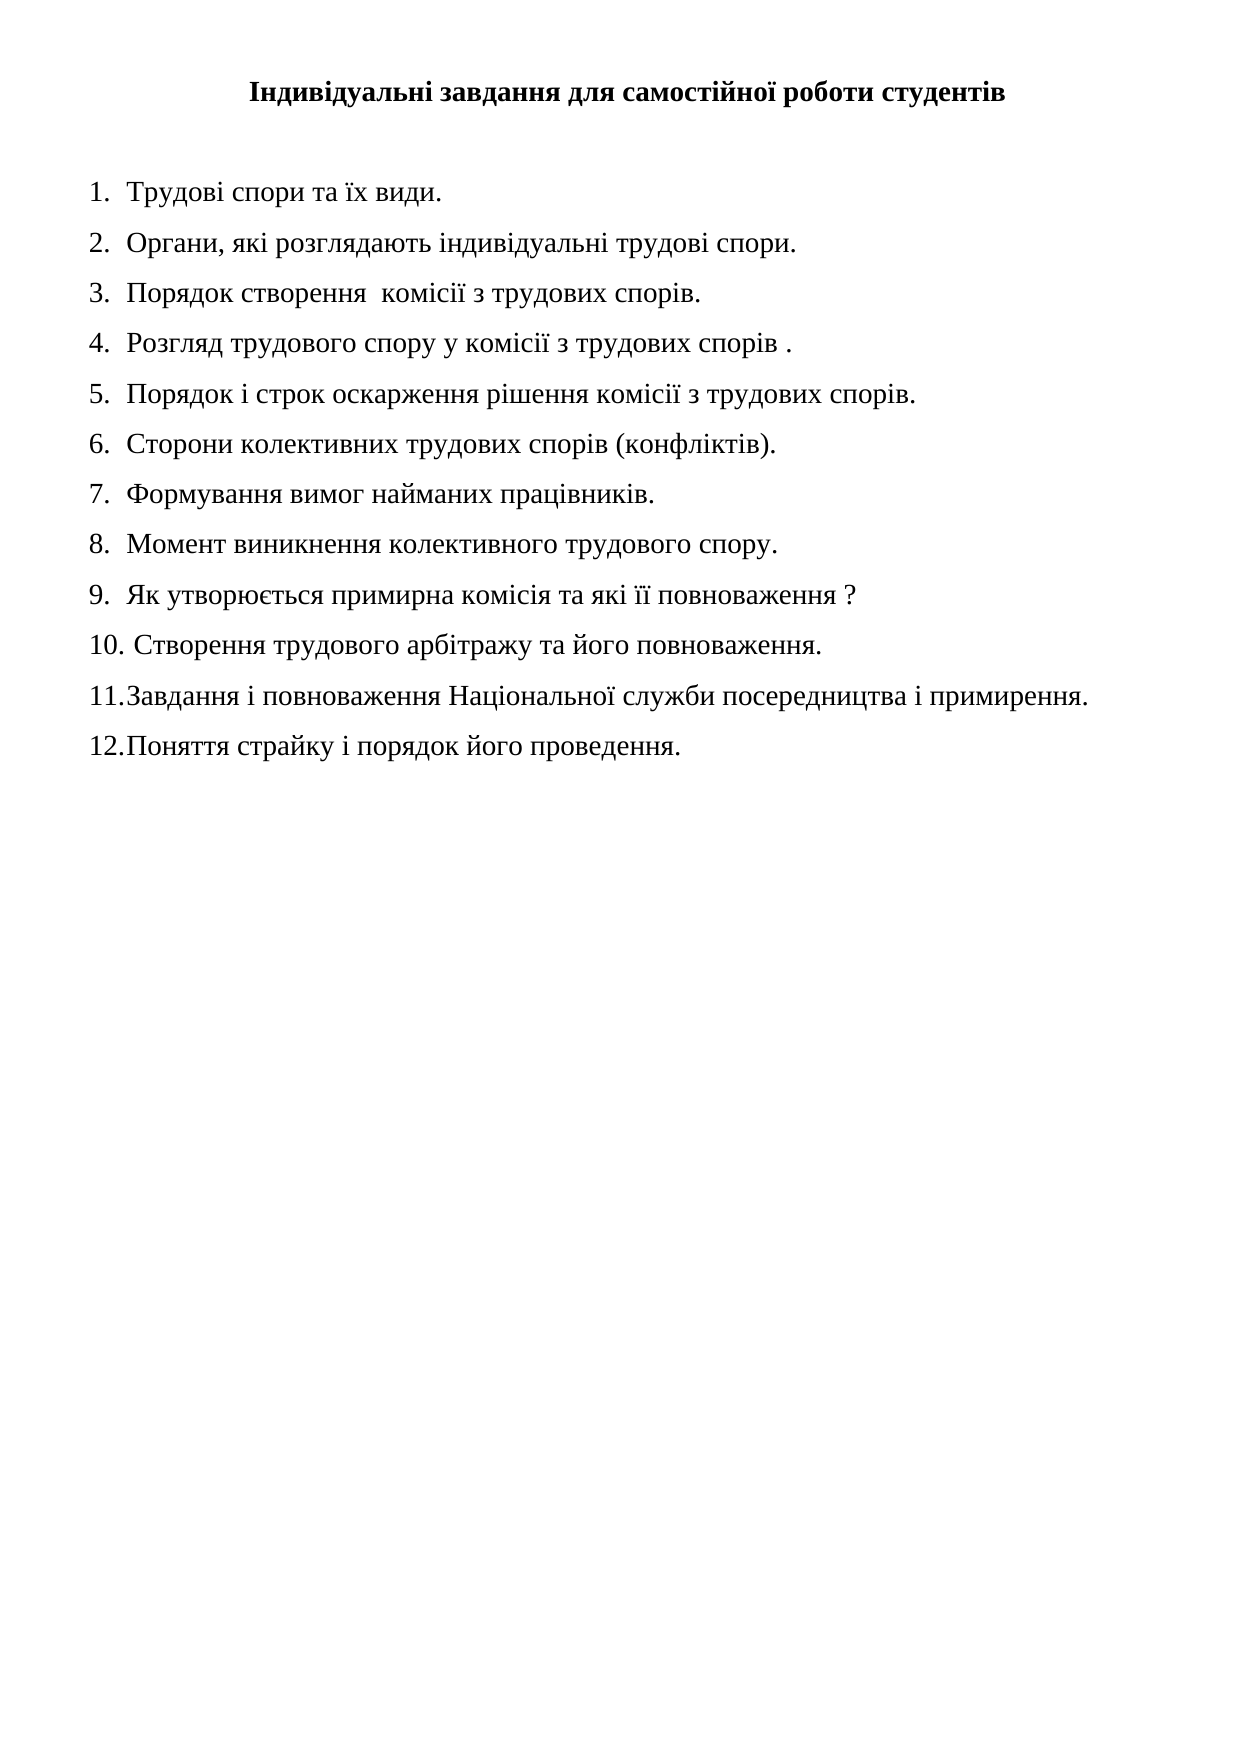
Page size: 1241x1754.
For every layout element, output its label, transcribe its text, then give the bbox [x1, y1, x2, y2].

list Поняття страйку і порядок його проведення. [88, 728, 1167, 761]
list Момент виникнення колективного трудового спору. [88, 527, 1167, 560]
list Створення трудового арбітражу та його повноваження. [88, 627, 1167, 661]
list Порядок створення комісії з трудових спорів. [88, 275, 1167, 309]
list Розгляд трудового спору у комісії з трудових спорів . [88, 325, 1167, 359]
list Індивідуальні завдання для самостійної роботи студентів [88, 74, 1167, 107]
list Завдання і повноваження Національної служби посередництва і примирення. [88, 678, 1167, 711]
list Порядок і строк оскарження рішення комісії з трудових спорів. [88, 376, 1167, 409]
list Формування вимог найманих працівників. [88, 476, 1167, 510]
list Органи, які розглядають індивідуальні трудові спори. [88, 225, 1167, 258]
list Сторони колективних трудових спорів (конфліктів). [88, 426, 1167, 459]
list Трудові спори та їх види. [88, 174, 1167, 208]
list Як утворюється примирна комісія та які її повноваження ? [88, 577, 1167, 611]
